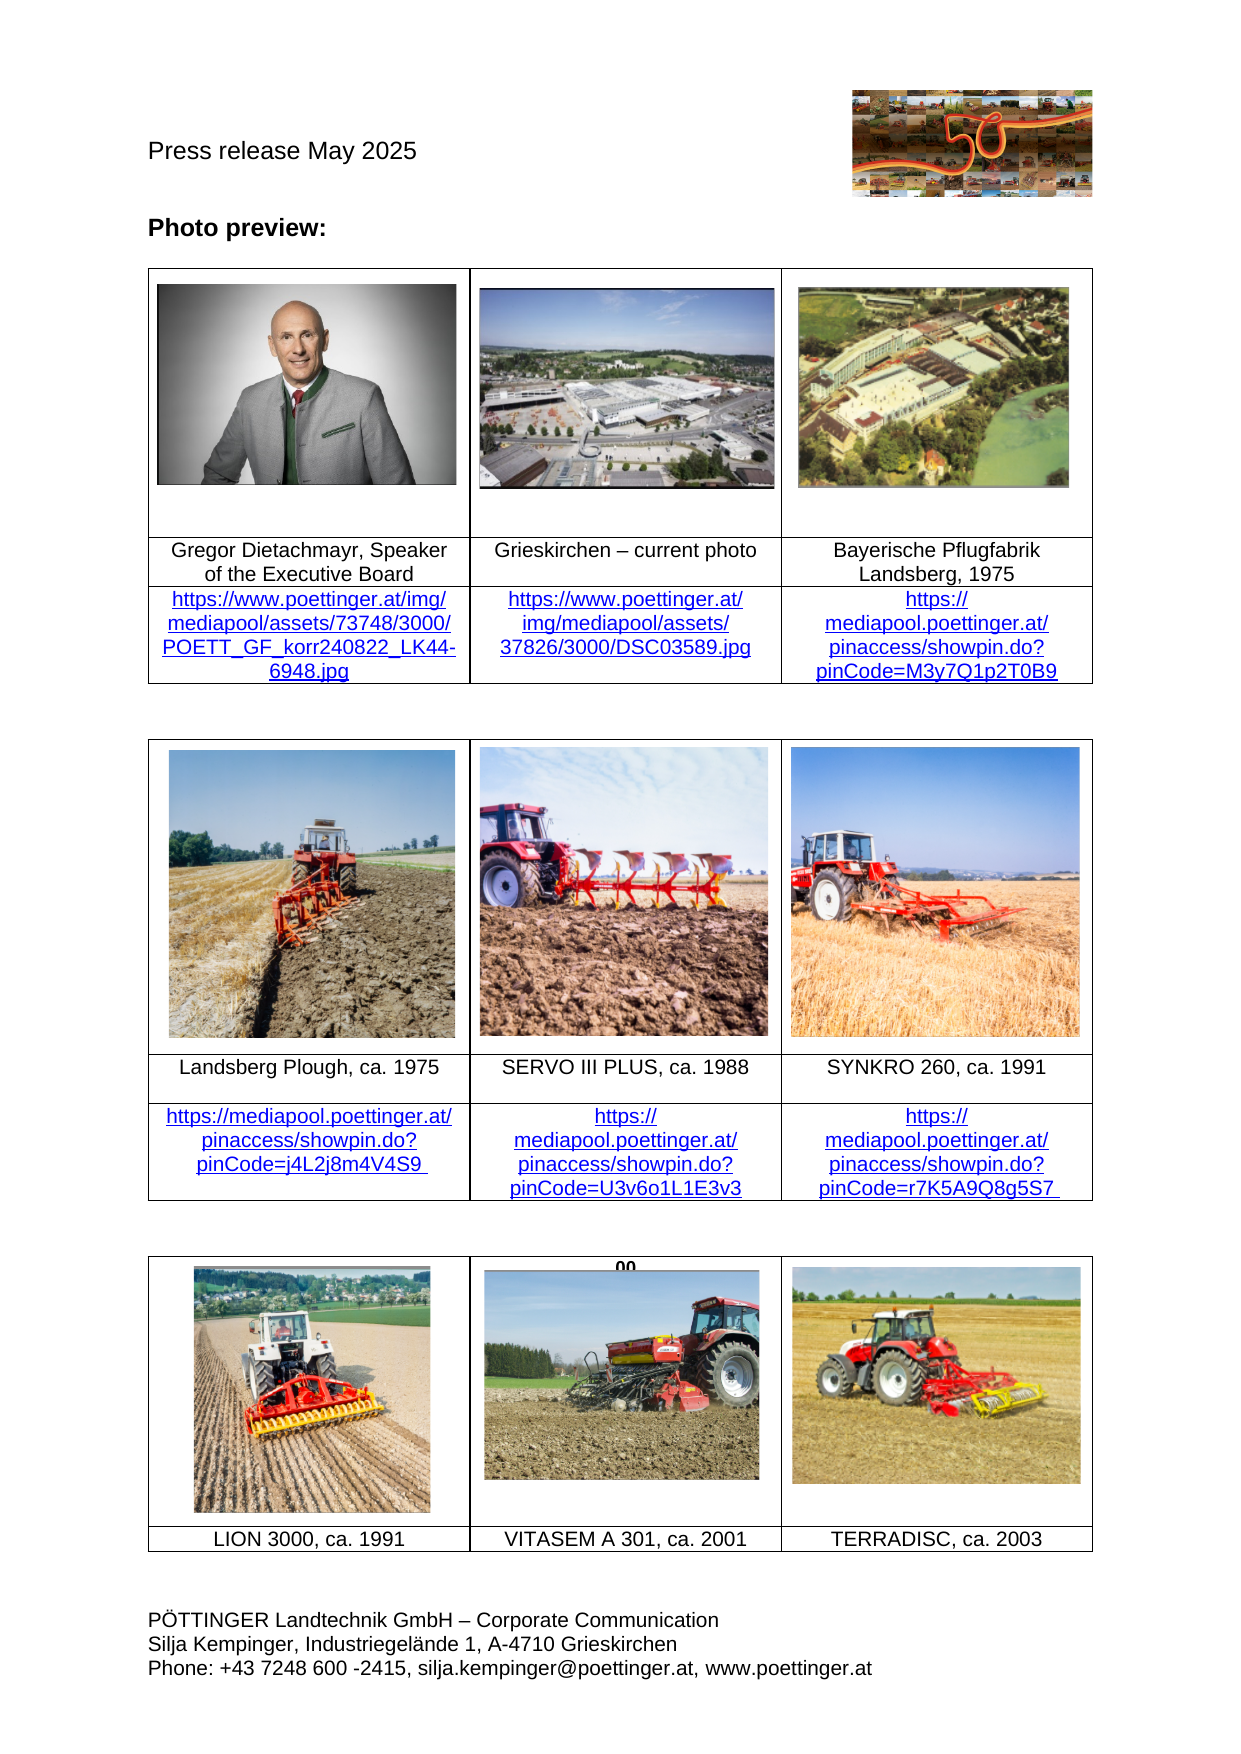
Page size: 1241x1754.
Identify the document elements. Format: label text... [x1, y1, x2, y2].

picture [852, 90, 1093, 197]
picture [792, 1267, 1081, 1484]
table_header [149, 269, 469, 537]
table_cell https://mediapool.poettinger.at/pinaccess/showpin.do?pinCode=M3y7Q1p2T0B9 [782, 587, 1092, 682]
table_cell https://mediapool.poettinger.at/pinaccess/showpin.do?pinCode=j4L2j8m4V4S9 [149, 1104, 469, 1199]
table_header [782, 269, 1092, 537]
table_cell TERRADISC, ca. 2003 [782, 1527, 1092, 1551]
picture [168, 750, 456, 1038]
text Photo preview: [148, 213, 1093, 241]
picture [484, 1270, 760, 1480]
picture [479, 288, 775, 489]
table_header [471, 269, 781, 537]
table_header [782, 1257, 1092, 1526]
picture [798, 287, 1070, 488]
table_cell https://www.poettinger.at/img/mediapool/assets/73748/3000/POETT_GF_korr240822_LK44-6948.jpg [149, 587, 469, 682]
picture [157, 284, 457, 485]
picture [479, 747, 769, 1036]
table_cell VITASEM A 301, ca. 2001 [471, 1527, 781, 1551]
table_cell Grieskirchen – current photo [471, 538, 781, 586]
table_cell SERVO III PLUS, ca. 1988 [471, 1055, 781, 1103]
table_cell Landsberg Plough, ca. 1975 [149, 1055, 469, 1103]
table_header [149, 740, 469, 1054]
table_cell https://mediapool.poettinger.at/pinaccess/showpin.do?pinCode=U3v6o1L1E3v3 [471, 1104, 781, 1199]
table_header [471, 740, 781, 1054]
table_cell Gregor Dietachmayr, Speaker of the Executive Board [149, 538, 469, 586]
table_cell https://www.poettinger.at/img/mediapool/assets/37826/3000/DSC03589.jpg [471, 587, 781, 682]
picture [791, 747, 1080, 1037]
table_cell Bayerische Pflugfabrik Landsberg, 1975 [782, 538, 1092, 586]
table_cell SYNKRO 260, ca. 1991 [782, 1055, 1092, 1103]
table_header [782, 740, 1092, 1054]
table_header [149, 1257, 469, 1526]
picture [193, 1266, 431, 1513]
table_header 00 [471, 1257, 781, 1526]
table_cell https://mediapool.poettinger.at/pinaccess/showpin.do?pinCode=r7K5A9Q8g5S7 [782, 1104, 1092, 1199]
table_cell LION 3000, ca. 1991 [149, 1527, 469, 1551]
